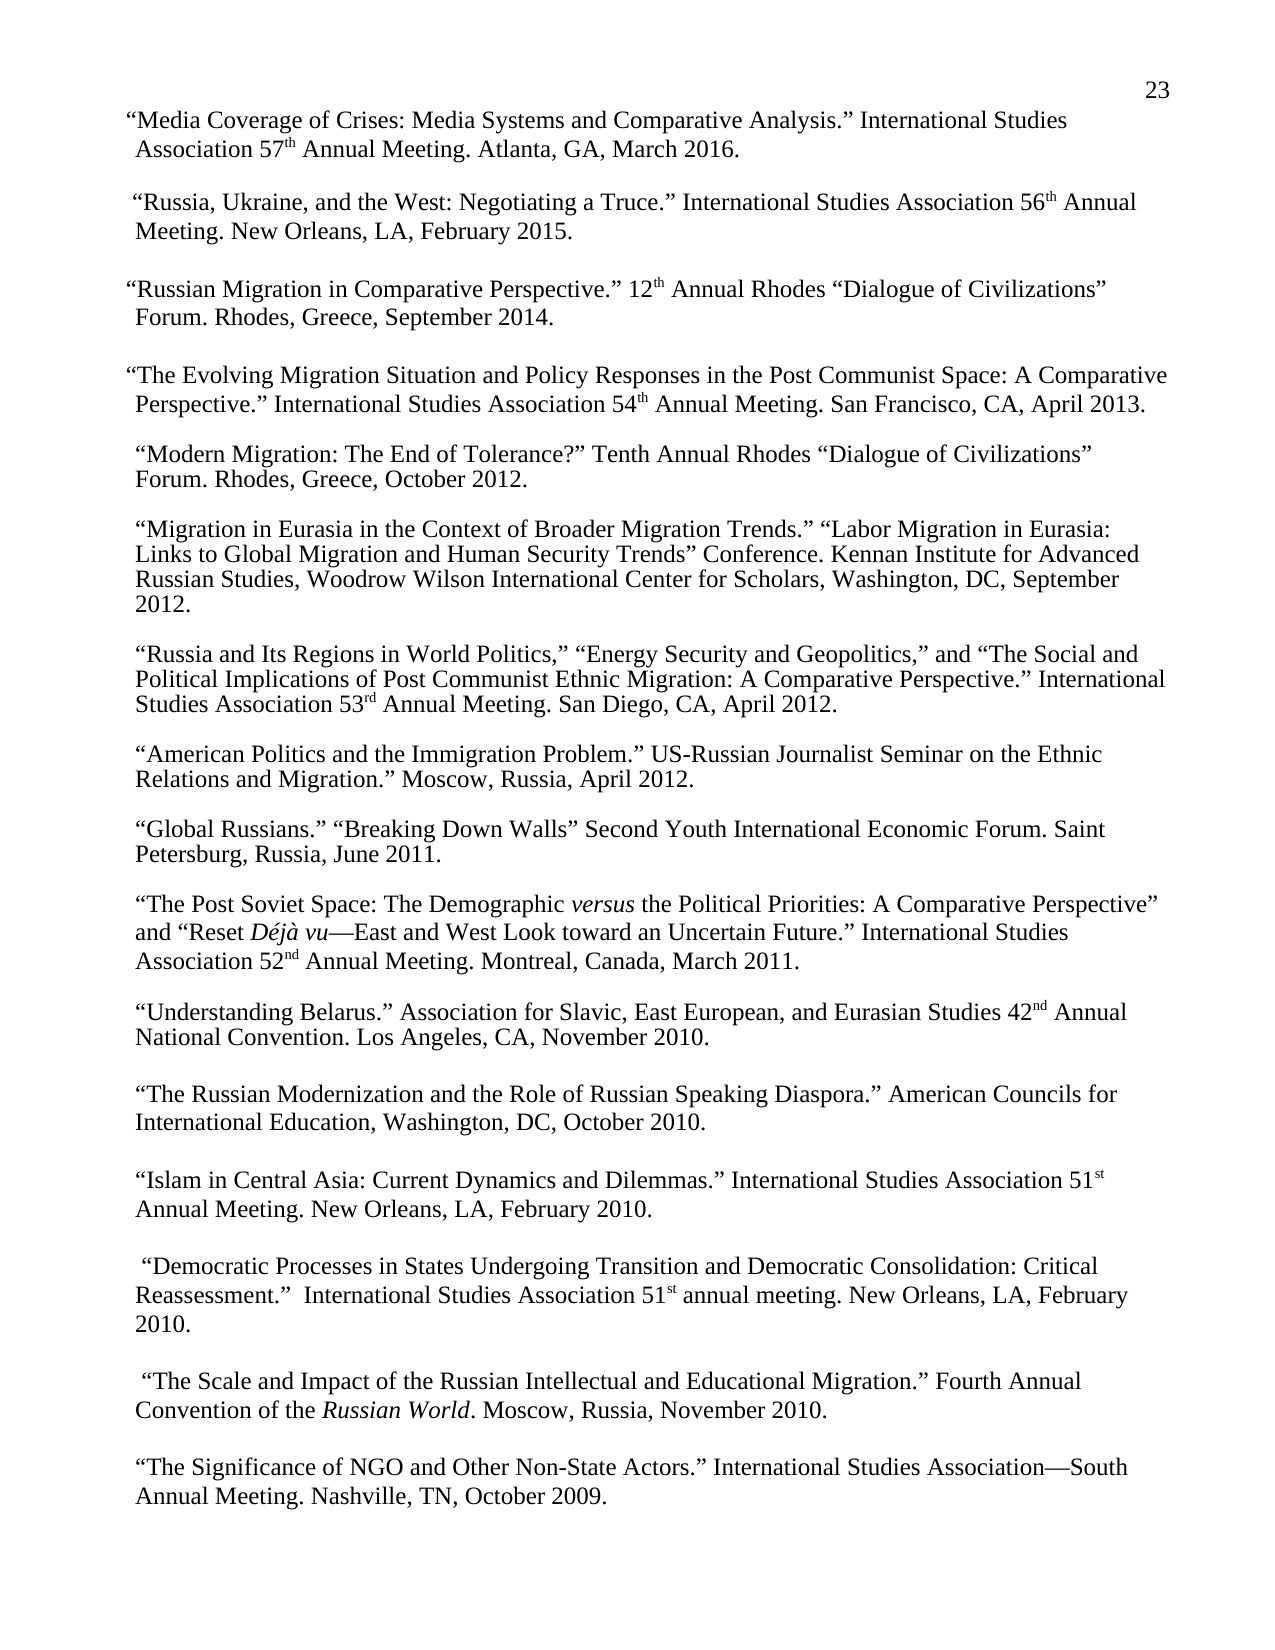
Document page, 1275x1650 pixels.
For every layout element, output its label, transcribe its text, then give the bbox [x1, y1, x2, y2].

text “Russia and Its Regions in World Politics,” “Energy Security and Geopolitics,” and “The Social and Political Implications of Post Communist Ethnic Migration: A Comparative Perspective.” International Studies Association 53rd Annual Meeting. San Diego, CA, April 2012. [135, 642, 1170, 717]
text “Migration in Eurasia in the Context of Broader Migration Trends.” “Labor Migration in Eurasia: Links to Global Migration and Human Security Trends” Conference. Kennan Institute for Advanced Russian Studies, Woodrow Wilson International Center for Scholars, Washington, DC, September 2012. [135, 517, 1170, 617]
text “Media Coverage of Crises: Media Systems and Comparative Analysis.” International Studies Association 57th Annual Meeting. Atlanta, GA, March 2016. [126, 105, 1170, 162]
text “The Significance of NGO and Other Non-State Actors.” International Studies Association—South Annual Meeting. Nashville, TN, October 2009. [135, 1452, 1170, 1510]
text “Global Russians.” “Breaking Down Walls” Second Youth International Economic Forum. Saint Petersburg, Russia, June 2011. [135, 817, 1170, 867]
text “Islam in Central Asia: Current Dynamics and Dilemmas.” International Studies Association 51st Annual Meeting. New Orleans, LA, February 2010. [135, 1165, 1170, 1222]
text “The Post Soviet Space: The Demographic versus the Political Priorities: A Comparative Perspective” [135, 892, 1170, 917]
text “Russian Migration in Comparative Perspective.” 12th Annual Rhodes “Dialogue of Civilizations” Forum. Rhodes, Greece, September 2014. [126, 274, 1170, 331]
text “Understanding Belarus.” Association for Slavic, East European, and Eurasian Studies 42nd Annual National Convention. Los Angeles, CA, November 2010. [135, 1000, 1170, 1050]
text “The Russian Modernization and the Role of Russian Speaking Diaspora.” American Councils for International Education, Washington, DC, October 2010. [135, 1079, 1170, 1136]
text “Modern Migration: The End of Tolerance?” Tenth Annual Rhodes “Dialogue of Civilizations” Forum. Rhodes, Greece, October 2012. [135, 442, 1170, 492]
text and “Reset Déjà vu—East and West Look toward an Uncertain Future.” International Studies Association 52nd Annual Meeting. Montreal, Canada, March 2011. [135, 917, 1170, 975]
text “Democratic Processes in States Undergoing Transition and Democratic Consolidation: Critical Reassessment.” International Studies Association 51st annual meeting. New Orleans, LA, February 2010. [135, 1251, 1170, 1337]
text “Russia, Ukraine, and the West: Negotiating a Truce.” International Studies Association 56th Annual Meeting. New Orleans, LA, February 2015. [126, 187, 1170, 245]
text “The Evolving Migration Situation and Policy Responses in the Post Communist Space: A Comparative Perspective.” International Studies Association 54th Annual Meeting. San Francisco, CA, April 2013. [126, 360, 1170, 417]
text “The Scale and Impact of the Russian Intellectual and Educational Migration.” Fourth Annual Convention of the Russian World. Moscow, Russia, November 2010. [135, 1366, 1170, 1424]
text “American Politics and the Immigration Problem.” US-Russian Journalist Seminar on the Ethnic Relations and Migration.” Moscow, Russia, April 2012. [135, 742, 1170, 792]
